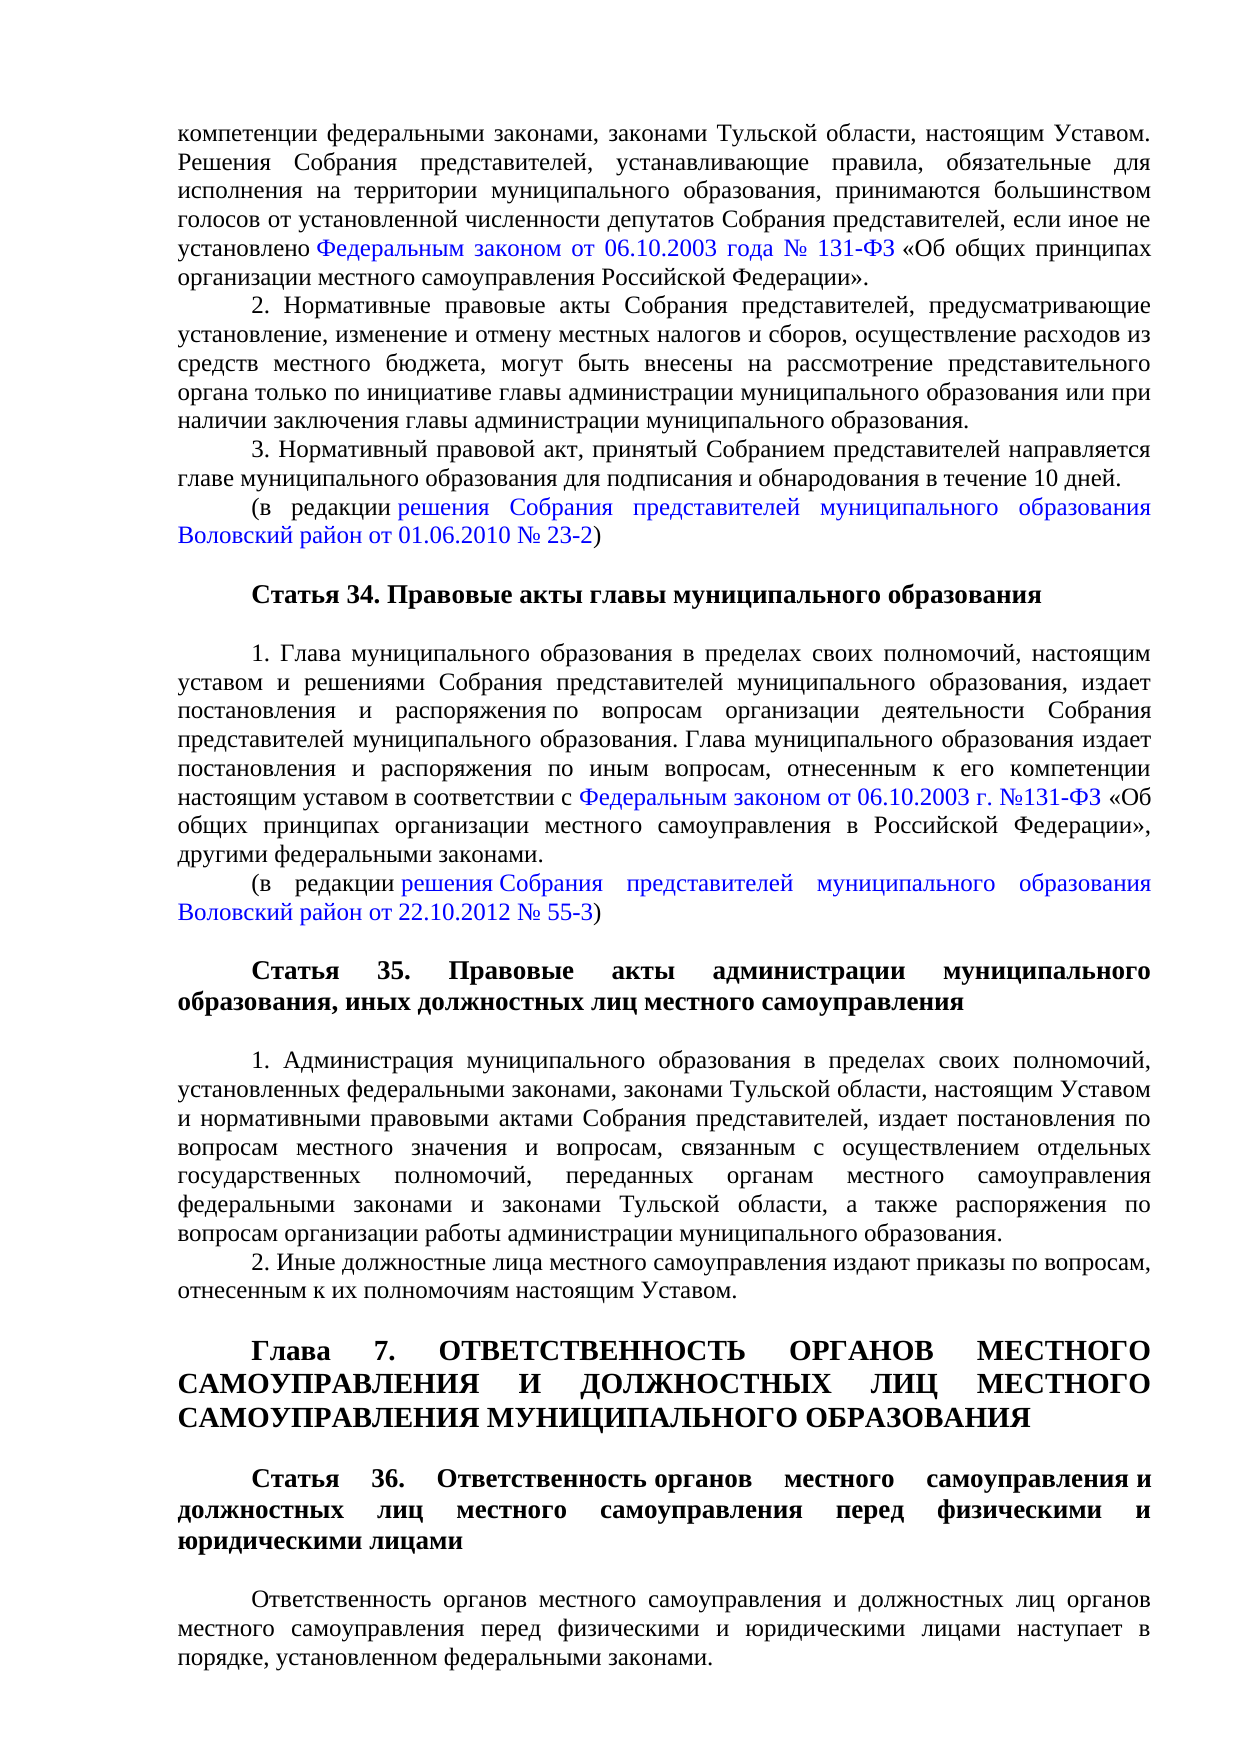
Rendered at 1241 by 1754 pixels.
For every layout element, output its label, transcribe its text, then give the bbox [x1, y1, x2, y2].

text (в редакции решения Собрания представителей муниципального образования Воловский район от 01.06.2010 № 23-2) [177, 492, 1152, 549]
text 1. Администрация муниципального образования в пределах своих полномочий, установленных федеральными законами, законами Тульской области, настоящим Уставом и нормативными правовыми актами Собрания представителей, издает постановления по вопросам местного значения и вопросам, связанным с осуществлением отдельных государственных полномочий, переданных органам местного самоуправления федеральными законами и законами Тульской области, а также распоряжения по вопросам организации работы администрации муниципального образования. [177, 1045, 1152, 1247]
text 2. Нормативные правовые акты Собрания представителей, предусматривающие установление, изменение и отмену местных налогов и сборов, осуществление расходов из средств местного бюджета, могут быть внесены на рассмотрение представительного органа только по инициативе главы администрации муниципального образования или при наличии заключения главы администрации муниципального образования. [177, 291, 1152, 434]
text 1. Глава муниципального образования в пределах своих полномочий, настоящим уставом и решениями Собрания представителей муниципального образования, издает постановления и распоряжения по вопросам организации деятельности Собрания представителей муниципального образования. Глава муниципального образования издает постановления и распоряжения по иным вопросам, отнесенным к его компетенции настоящим уставом в соответствии с Федеральным законом от 06.10.2003 г. №131-ФЗ «Об общих принципах организации местного самоуправления в Российской Федерации», другими федеральными законами. [177, 638, 1152, 868]
text 2. Иные должностные лица местного самоуправления издают приказы по вопросам, отнесенным к их полномочиям настоящим Уставом. [177, 1247, 1152, 1304]
text Глава 7. ОТВЕТСТВЕННОСТЬ ОРГАНОВ МЕСТНОГО САМОУПРАВЛЕНИЯ И ДОЛЖНОСТНЫХ ЛИЦ МЕСТНОГО САМОУПРАВЛЕНИЯ МУНИЦИПАЛЬНОГО ОБРАЗОВАНИЯ [177, 1333, 1152, 1433]
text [177, 118, 1152, 291]
text Статья 34. Правовые акты главы муниципального образования [177, 578, 1152, 609]
text Ответственность органов местного самоуправления и должностных лиц органов местного самоуправления перед физическими и юридическими лицами наступает в порядке, установленном федеральными законами. [177, 1584, 1152, 1671]
text 3. Нормативный правовой акт, принятый Собранием представителей направляется главе муниципального образования для подписания и обнародования в течение 10 дней. [177, 434, 1152, 492]
text Статья 36. Ответственность органов местного самоуправления и должностных лиц местного самоуправления перед физическими и юридическими лицами [177, 1462, 1152, 1556]
text (в редакции решения Собрания представителей муниципального образования Воловский район от 22.10.2012 № 55-3) [177, 868, 1152, 926]
text Статья 35. Правовые акты администрации муниципального образования, иных должностных лиц местного самоуправления [177, 954, 1152, 1017]
